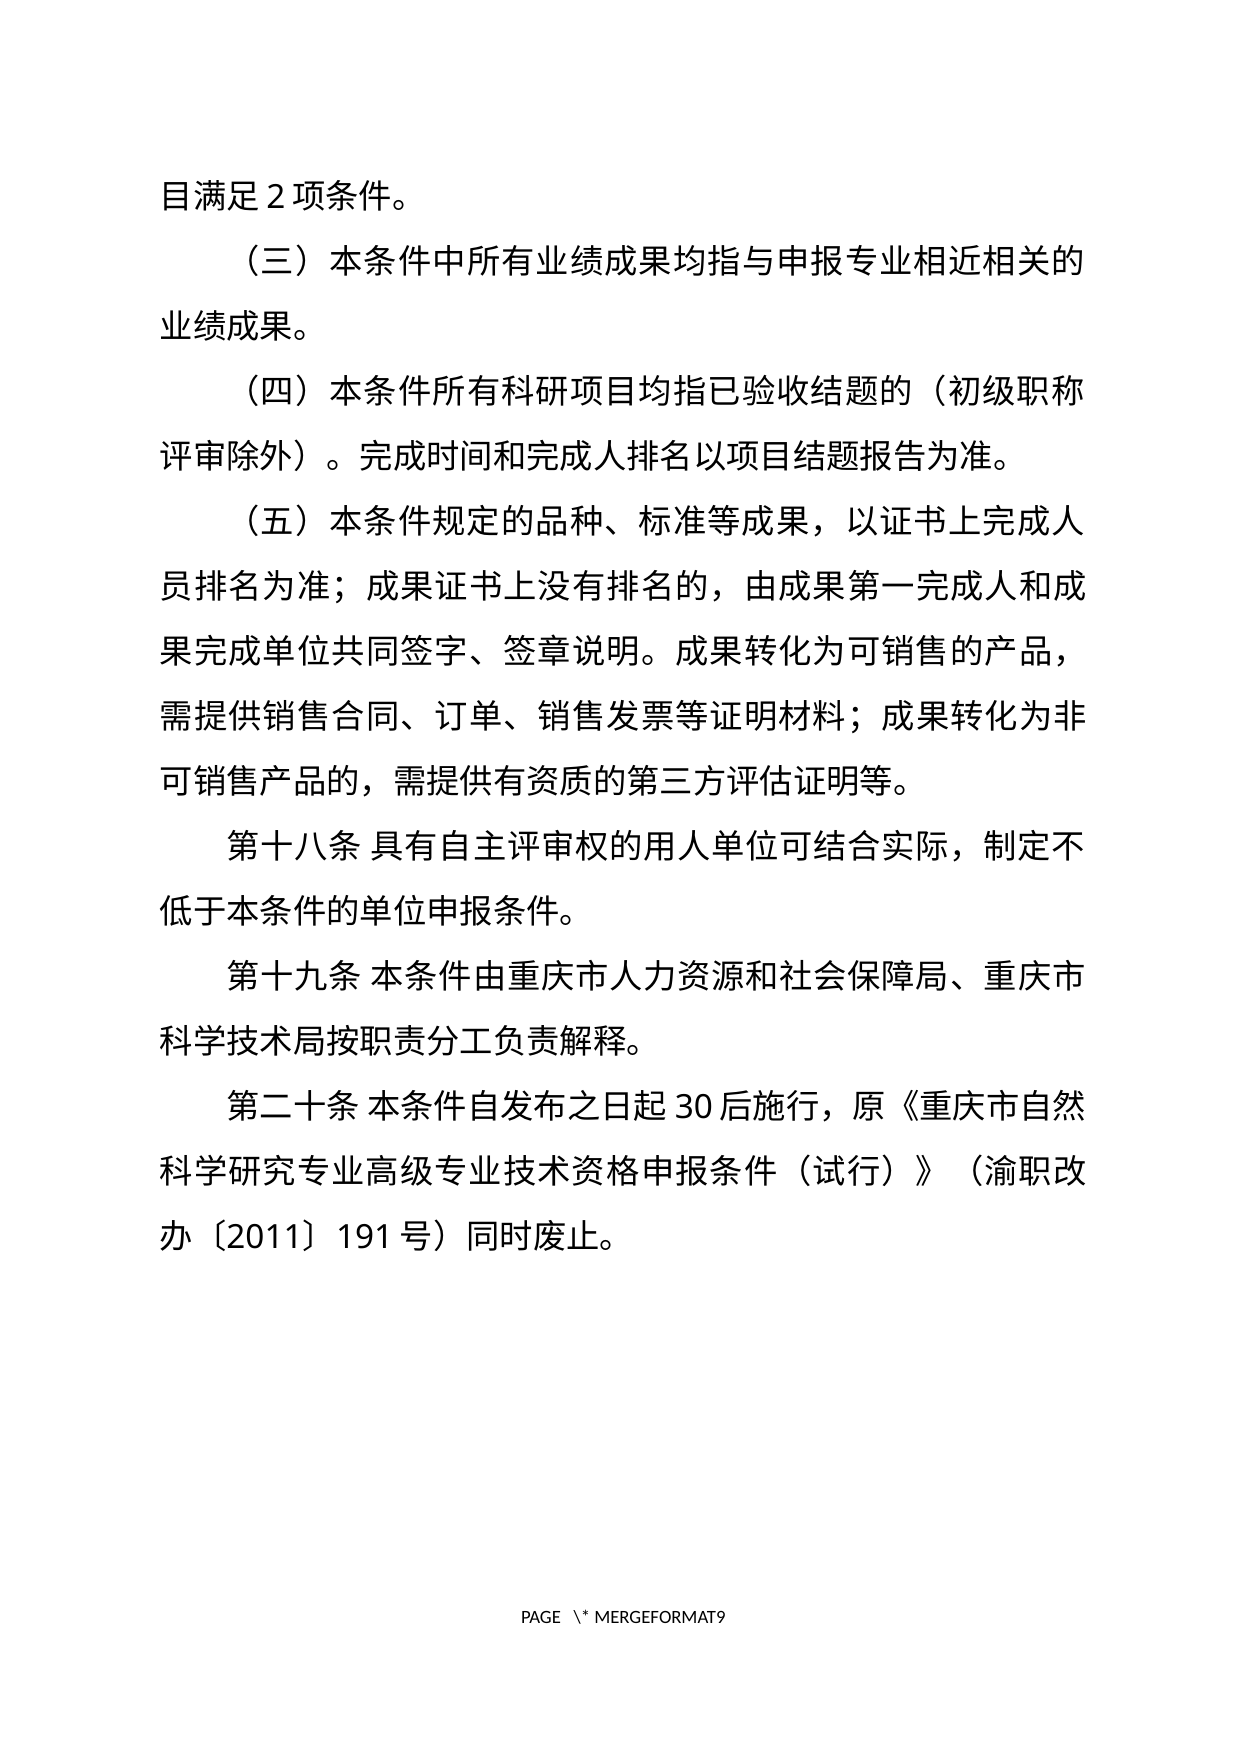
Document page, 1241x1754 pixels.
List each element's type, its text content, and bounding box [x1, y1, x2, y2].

text （三）本条件中所有业绩成果均指与申报专业相近相关的业绩成果。 [159, 227, 1087, 357]
text 第二十条 本条件自发布之日起30后施行，原《重庆市自然科学研究专业高级专业技术资格申报条件（试行）》（渝职改办〔2011〕191号）同时废止。 [159, 1072, 1087, 1267]
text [159, 162, 1087, 227]
text 第十八条 具有自主评审权的用人单位可结合实际，制定不低于本条件的单位申报条件。 [159, 812, 1087, 942]
text （四）本条件所有科研项目均指已验收结题的（初级职称评审除外）。完成时间和完成人排名以项目结题报告为准。 [159, 357, 1087, 487]
text （五）本条件规定的品种、标准等成果，以证书上完成人员排名为准；成果证书上没有排名的，由成果第一完成人和成果完成单位共同签字、签章说明。成果转化为可销售的产品，需提供销售合同、订单、销售发票等证明材料；成果转化为非可销售产品的，需提供有资质的第三方评估证明等。 [159, 487, 1087, 812]
text 第十九条 本条件由重庆市人力资源和社会保障局、重庆市科学技术局按职责分工负责解释。 [159, 942, 1087, 1072]
